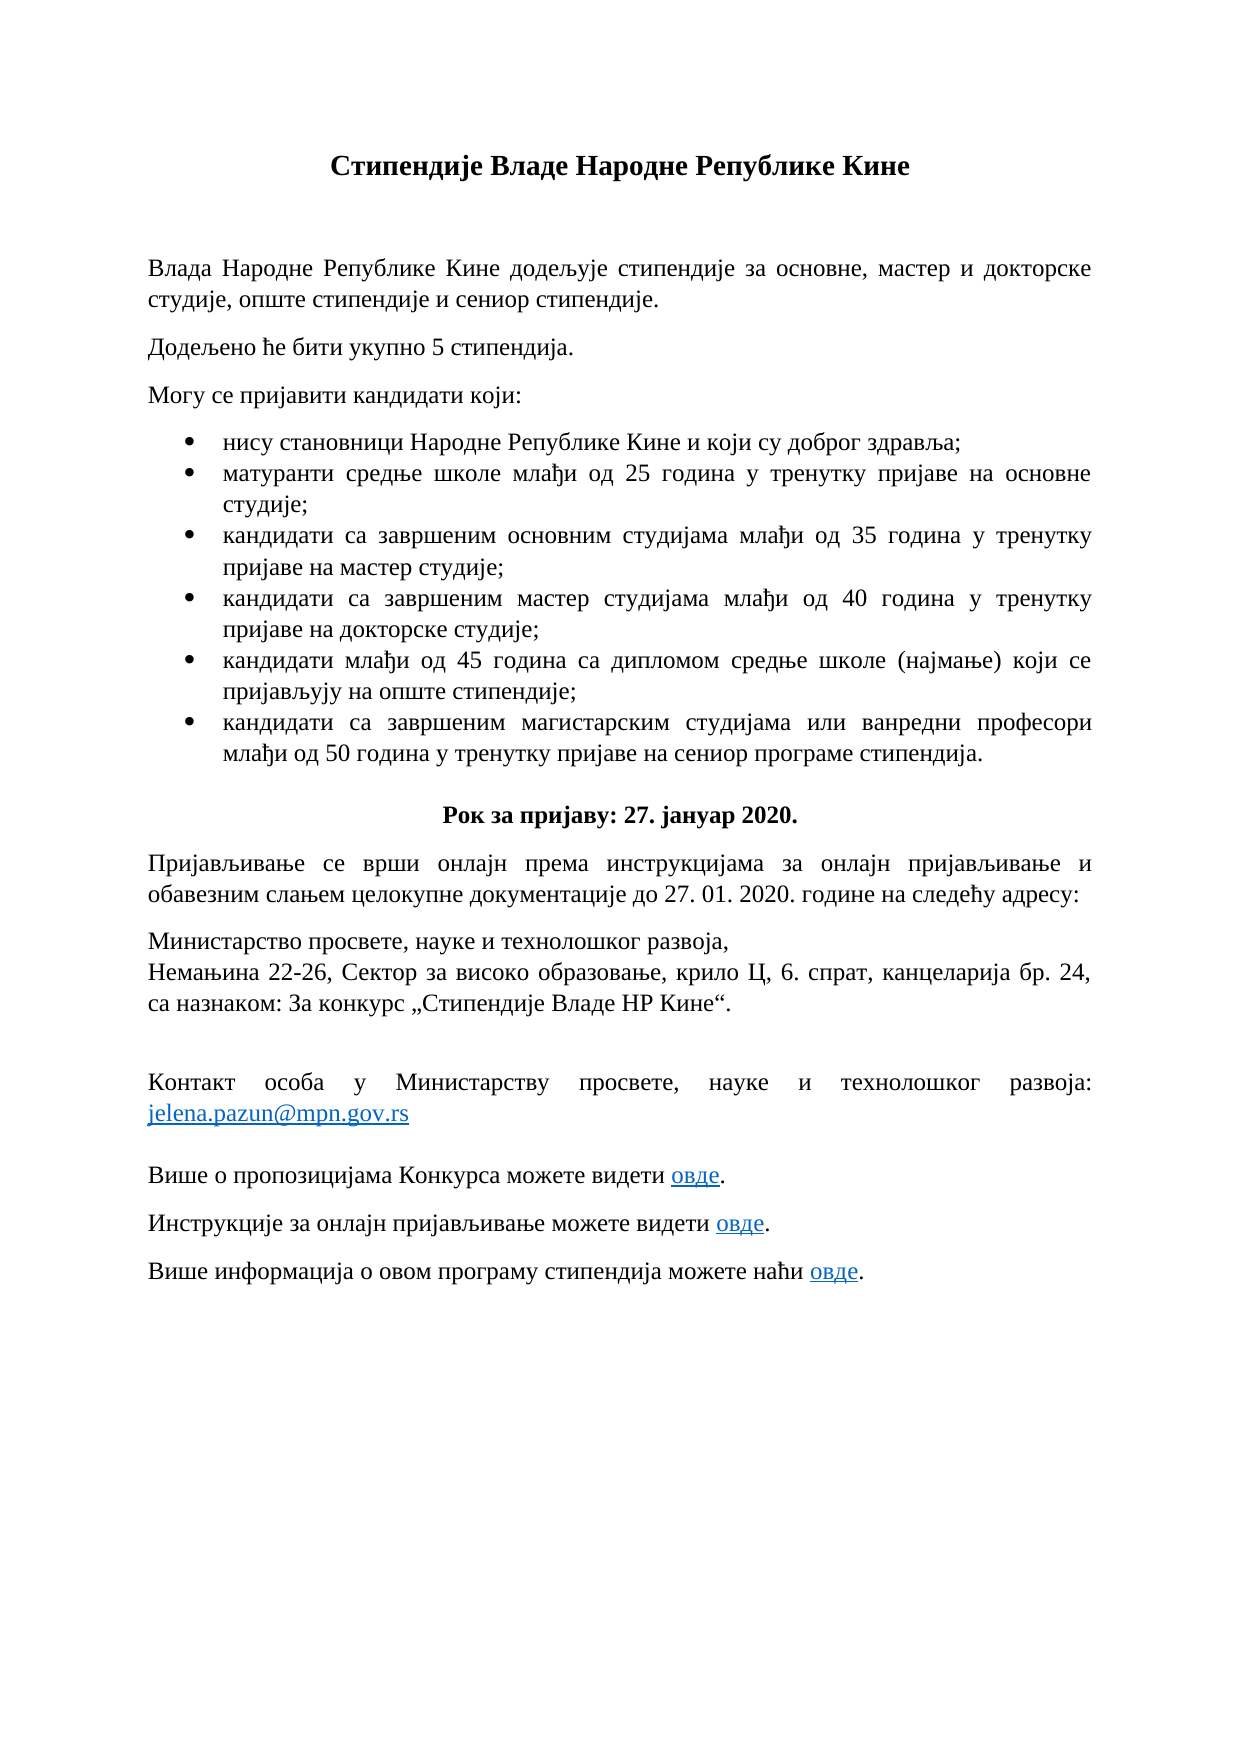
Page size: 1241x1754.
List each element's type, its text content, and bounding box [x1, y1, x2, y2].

list нису становници Народне Републике Кине и који су доброг здравља; [185, 427, 1093, 456]
text Инструкције за онлајн пријављивање можете видети овде. [148, 1208, 1093, 1237]
text Додељено ће бити укупно 5 стипендија. [148, 332, 1093, 361]
text Контакт особа у Министарству просвете, науке и технолошког развоја: jelena.pazun@mpn.gov.rs [148, 1067, 1093, 1127]
text Стипендије Владе Народне Републике Кине [148, 148, 1093, 181]
text Могу се пријавити кандидати који: [148, 380, 1093, 408]
list кандидати млађи од 45 година са дипломом средње школе (најмање) који се пријављују на опште стипендије; [185, 645, 1093, 704]
text Пријављивање се врши онлајн према инструкцијама за онлајн пријављивање и обавезним слањем целокупне документације до 27. 01. 2020. године на следећу адресу: [148, 848, 1093, 907]
list кандидати са завршеним мастер студијама млађи од 40 година у тренутку пријаве на докторске студије; [185, 583, 1093, 642]
text Министарство просвете, науке и технолошког развоја, [148, 926, 1093, 955]
text Рок за пријаву: 27. јануар 2020. [148, 800, 1093, 829]
list матуранти средње школе млађи од 25 година у тренутку пријаве на основне студије; [185, 458, 1093, 518]
text Влада Народне Републике Кине додељује стипендије за основне, мастер и докторске студије, опште стипендије и сениор стипендије. [148, 253, 1093, 313]
text Више о пропозицијама Конкурса можете видети овде. [148, 1160, 1093, 1189]
text Више информација о овом програму стипендија можете наћи овде. [148, 1256, 1093, 1284]
list кандидати са завршеним магистарским студијама или ванредни професори млађи од 50 година у тренутку пријаве на сениор програме стипендија. [185, 707, 1093, 767]
list кандидати са завршеним основним студијама млађи од 35 година у тренутку пријаве на мастер студије; [185, 521, 1093, 580]
text Немањина 22-26, Сектор за високо образовање, крило Ц, 6. спрат, канцеларија бр. 24, са назнаком: За конкурс „Стипендије Владе НР Кине“. [148, 957, 1093, 1017]
